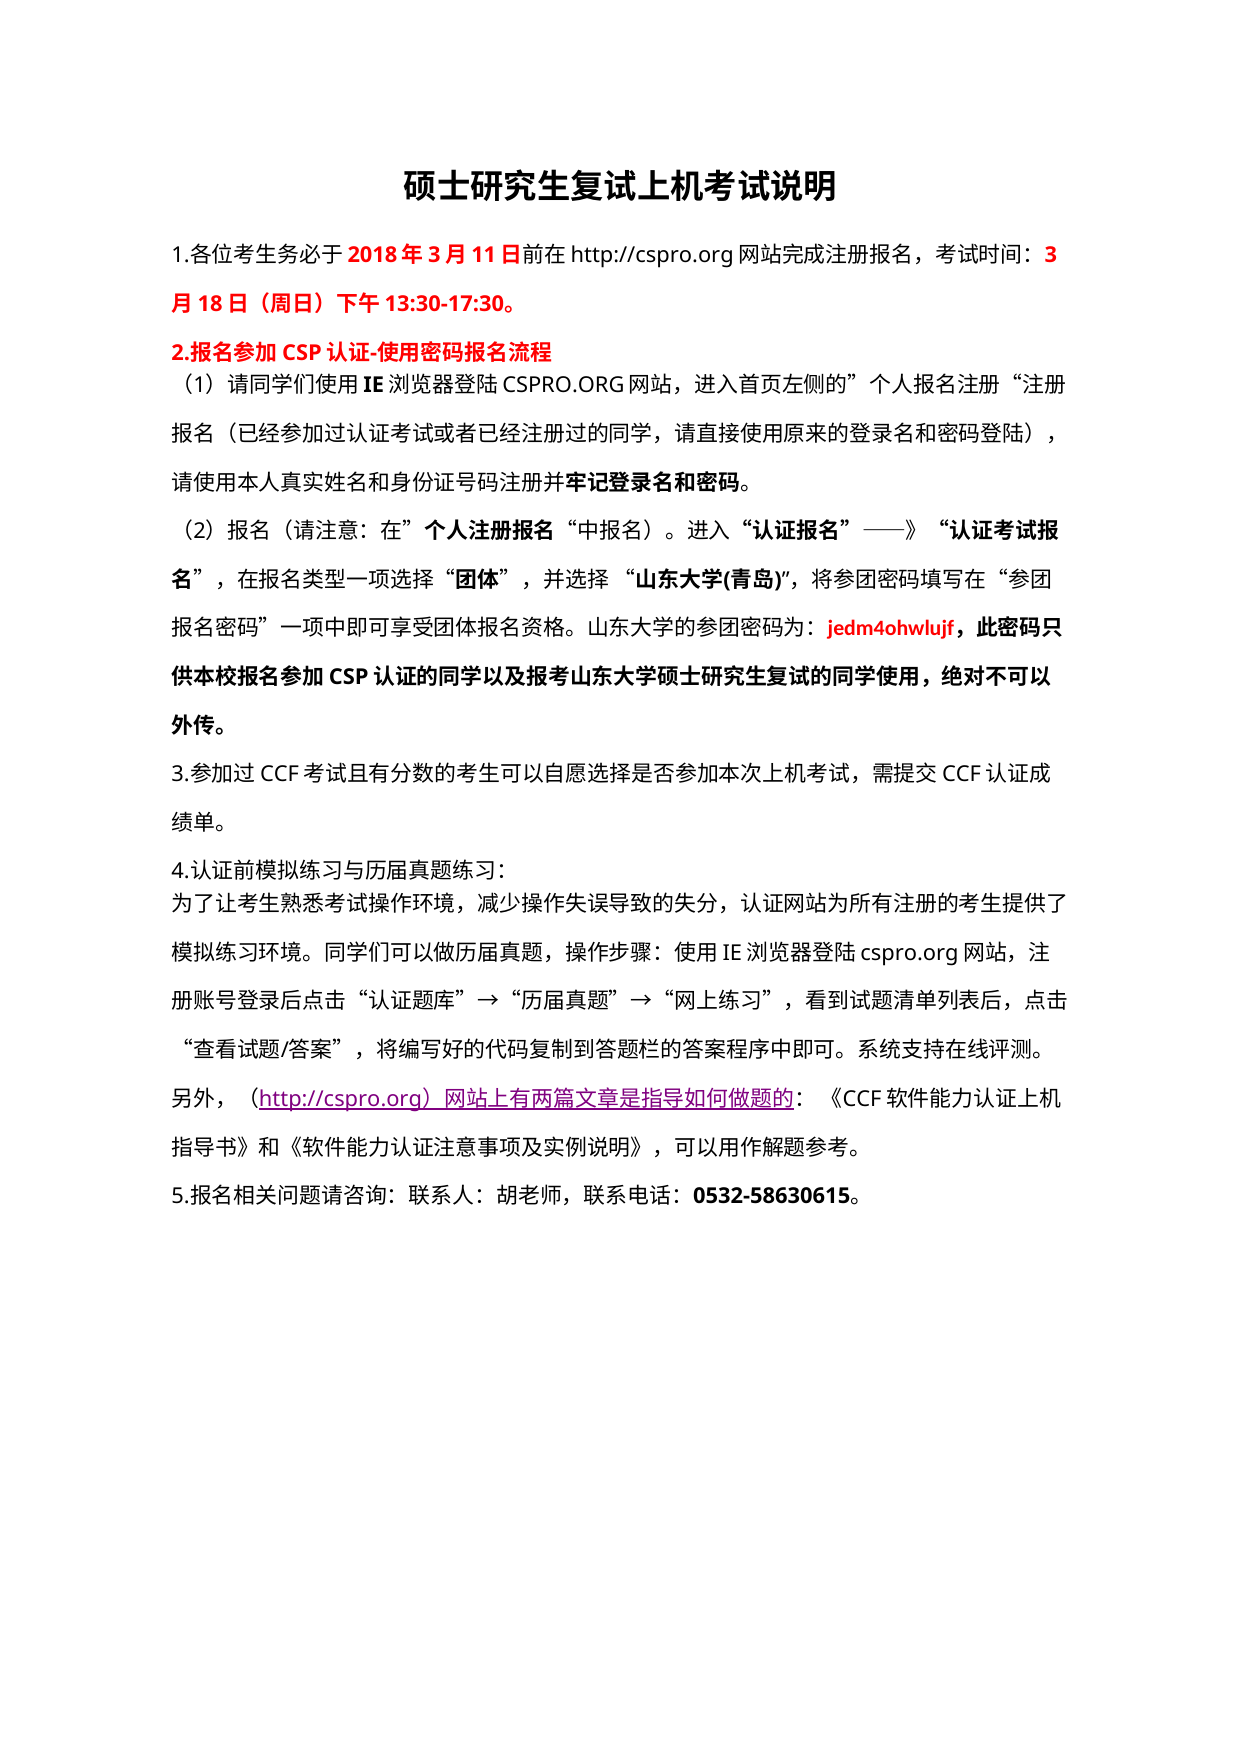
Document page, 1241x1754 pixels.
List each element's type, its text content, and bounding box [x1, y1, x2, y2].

text 5.报名相关问题请咨询：联系人：胡老师，联系电话：0532-58630615。 [171, 1177, 1069, 1210]
text 4.认证前模拟练习与历届真题练习： [171, 853, 1069, 885]
text 1.各位考生务必于2018年3月11日前在http://cspro.org网站完成注册报名，考试时间：3月18日（周日）下午13:30-17:30。 [171, 237, 1069, 318]
text 2.报名参加CSP认证-使用密码报名流程 [171, 334, 1069, 367]
text 3.参加过CCF考试且有分数的考生可以自愿选择是否参加本次上机考试，需提交CCF认证成绩单。 [171, 756, 1069, 837]
text （1）请同学们使用IE浏览器登陆CSPRO.ORG网站，进入首页左侧的”个人报名注册“注册报名（已经参加过认证考试或者已经注册过的同学，请直接使用原来的登录名和密码登陆），请使用本人真实姓名和身份证号码注册并牢记登录名和密码。 [171, 367, 1069, 497]
text 为了让考生熟悉考试操作环境，减少操作失误导致的失分，认证网站为所有注册的考生提供了模拟练习环境。同学们可以做历届真题，操作步骤：使用IE浏览器登陆cspro.org网站，注册账号登录后点击“认证题库”→“历届真题”→“网上练习”，看到试题清单列表后，点击“查看试题/答案”，将编写好的代码复制到答题栏的答案程序中即可。系统支持在线评测。 另外，（http://cspro.org）网站上有两篇文章是指导如何做题的： 《CCF软件能力认证上机指导书》和《软件能力认证注意事项及实例说明》，可以用作解题参考。 [171, 885, 1069, 1162]
subtitle 硕士研究生复试上机考试说明 [171, 151, 1069, 216]
text （2）报名（请注意：在”个人注册报名“中报名）。进入“认证报名”——》“认证考试报名”，在报名类型一项选择“团体”，并选择 “山东大学(青岛)”，将参团密码填写在“参团报名密码”一项中即可享受团体报名资格。山东大学的参团密码为：jedm4ohwlujf，此密码只供本校报名参加CSP认证的同学以及报考山东大学硕士研究生复试的同学使用，绝对不可以外传。 [171, 512, 1069, 740]
